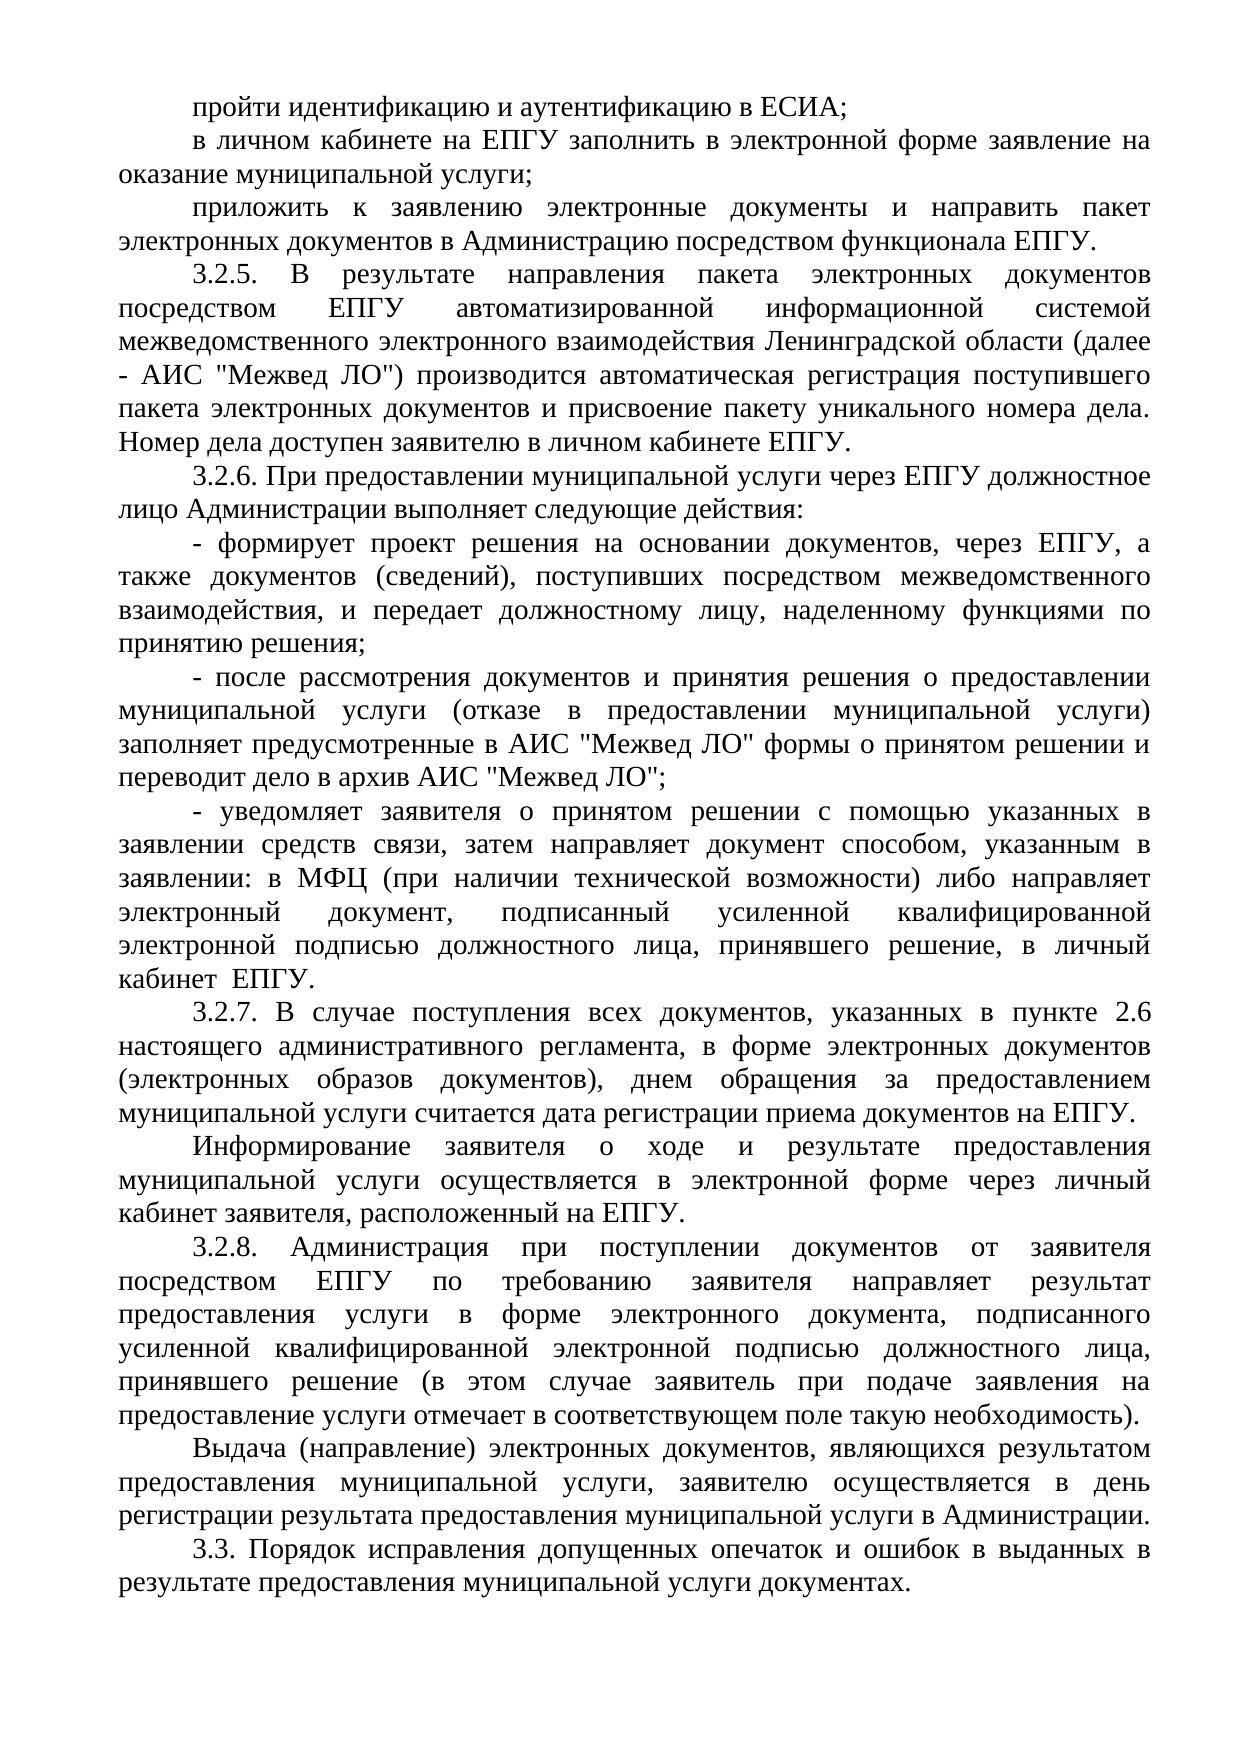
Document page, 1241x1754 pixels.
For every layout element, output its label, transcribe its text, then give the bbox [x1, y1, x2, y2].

text 3.3. Порядок исправления допущенных опечаток и ошибок в выданных в результате предоставления муниципальной услуги документах. [118, 1531, 1152, 1598]
text Выдача (направление) электронных документов, являющихся результатом предоставления муниципальной услуги, заявителю осуществляется в день регистрации результата предоставления муниципальной услуги в Администрации. [118, 1430, 1152, 1531]
text 3.2.5. В результате направления пакета электронных документов посредством ЕПГУ автоматизированной информационной системой межведомственного электронного взаимодействия Ленинградской области (далее - АИС "Межвед ЛО") производится автоматическая регистрация поступившего пакета электронных документов и присвоение пакету уникального номера дела. Номер дела доступен заявителю в личном кабинете ЕПГУ. [118, 256, 1152, 458]
text приложить к заявлению электронные документы и направить пакет электронных документов в Администрацию посредством функционала ЕПГУ. [118, 189, 1152, 256]
text - формирует проект решения на основании документов, через ЕПГУ, а также документов (сведений), поступивших посредством межведомственного взаимодействия, и передает должностному лицу, наделенному функциями по принятию решения; [118, 525, 1152, 659]
text 3.2.8. Администрация при поступлении документов от заявителя посредством ЕПГУ по требованию заявителя направляет результат предоставления услуги в форме электронного документа, подписанного усиленной квалифицированной электронной подписью должностного лица, принявшего решение (в этом случае заявитель при подаче заявления на предоставление услуги отмечает в соответствующем поле такую необходимость). [118, 1229, 1152, 1430]
text 3.2.6. При предоставлении муниципальной услуги через ЕПГУ должностное лицо Администрации выполняет следующие действия: [118, 458, 1152, 525]
text Информирование заявителя о ходе и результате предоставления муниципальной услуги осуществляется в электронной форме через личный кабинет заявителя, расположенный на ЕПГУ. [118, 1128, 1152, 1229]
text пройти идентификацию и аутентификацию в ЕСИА; [118, 89, 1152, 122]
text - после рассмотрения документов и принятия решения о предоставлении муниципальной услуги (отказе в предоставлении муниципальной услуги) заполняет предусмотренные в АИС "Межвед ЛО" формы о принятом решении и переводит дело в архив АИС "Межвед ЛО"; [118, 659, 1152, 793]
text 3.2.7. В случае поступления всех документов, указанных в пункте 2.6 настоящего административного регламента, в форме электронных документов (электронных образов документов), днем обращения за предоставлением муниципальной услуги считается дата регистрации приема документов на ЕПГУ. [118, 994, 1152, 1128]
text - уведомляет заявителя о принятом решении с помощью указанных в заявлении средств связи, затем направляет документ способом, указанным в заявлении: в МФЦ (при наличии технической возможности) либо направляет электронный документ, подписанный усиленной квалифицированной электронной подписью должностного лица, принявшего решение, в личный кабинет ЕПГУ. [118, 793, 1152, 994]
text в личном кабинете на ЕПГУ заполнить в электронной форме заявление на оказание муниципальной услуги; [118, 122, 1152, 189]
